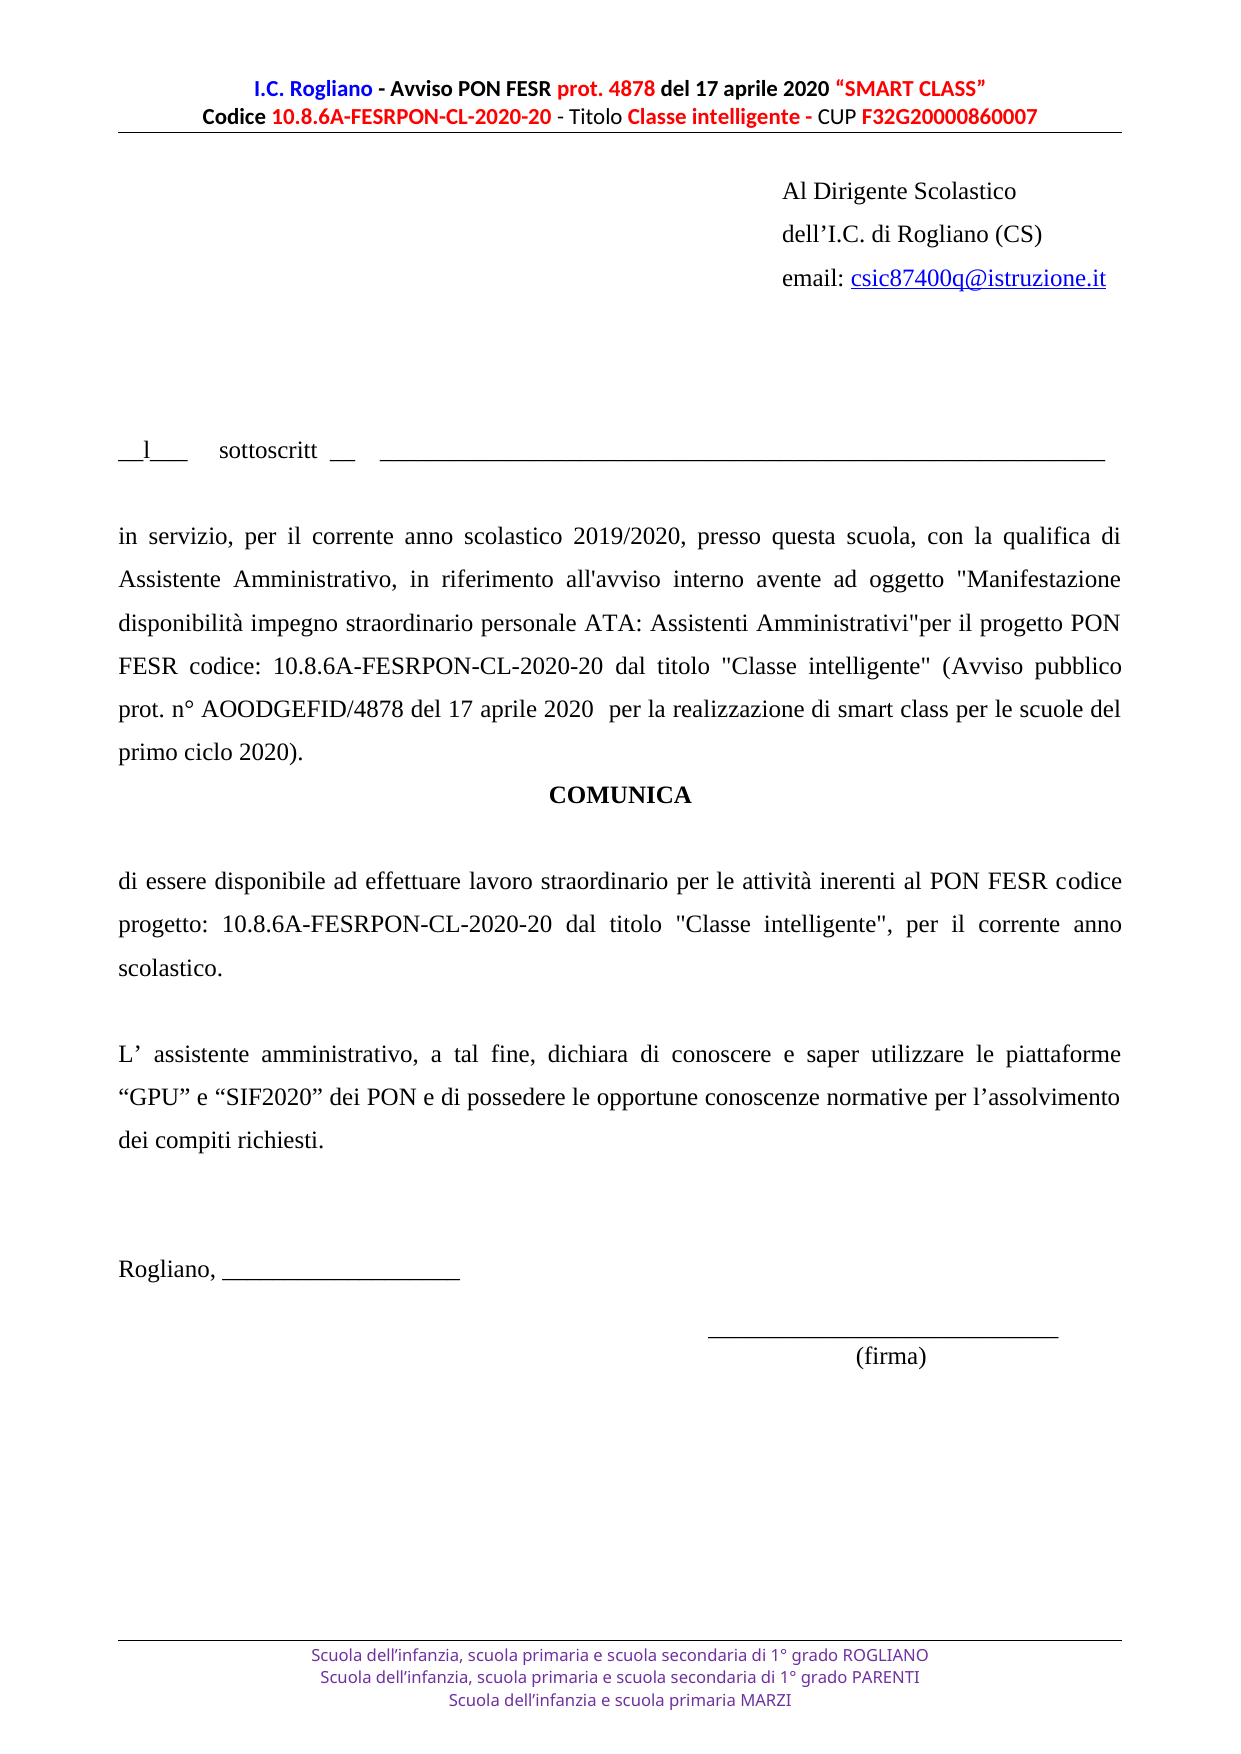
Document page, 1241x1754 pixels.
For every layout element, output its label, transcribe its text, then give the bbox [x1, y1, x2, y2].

text in servizio, per il corrente anno scolastico 2019/2020, presso questa scuola, con la qualifica di Assistente Amministrativo, in riferimento all'avviso interno avente ad oggetto "Manifestazione disponibilità impegno straordinario personale ATA: Assistenti Amministrativi"per il progetto PON FESR codice: 10.8.6A-FESRPON-CL-2020-20 dal titolo "Classe intelligente" (Avviso pubblico prot. n° AOODGEFID/4878 del 17 aprile 2020 per la realizzazione di smart class per le scuole del primo ciclo 2020). [118, 521, 1122, 766]
text Al Dirigente Scolastico [118, 176, 1122, 205]
text ____________________________ [118, 1312, 1122, 1341]
text email: csic87400q@istruzione.it [118, 263, 1122, 291]
text __l___ sottoscritt __ __________________________________________________________ [118, 435, 1122, 464]
text di essere disponibile ad effettuare lavoro straordinario per le attività inerenti al PON FESR codice progetto: 10.8.6A-FESRPON-CL-2020-20 dal titolo "Classe intelligente", per il corrente anno scolastico. [118, 866, 1122, 981]
text dell’I.C. di Rogliano (CS) [118, 219, 1122, 248]
text Rogliano, ___________________ [118, 1254, 1122, 1283]
text COMUNICA [118, 780, 1122, 809]
text L’ assistente amministrativo, a tal fine, dichiara di conoscere e saper utilizzare le piattaforme “GPU” e “SIF2020” dei PON e di possedere le opportune conoscenze normative per l’assolvimento dei compiti richiesti. [118, 1039, 1122, 1154]
text (firma) [118, 1341, 1122, 1369]
